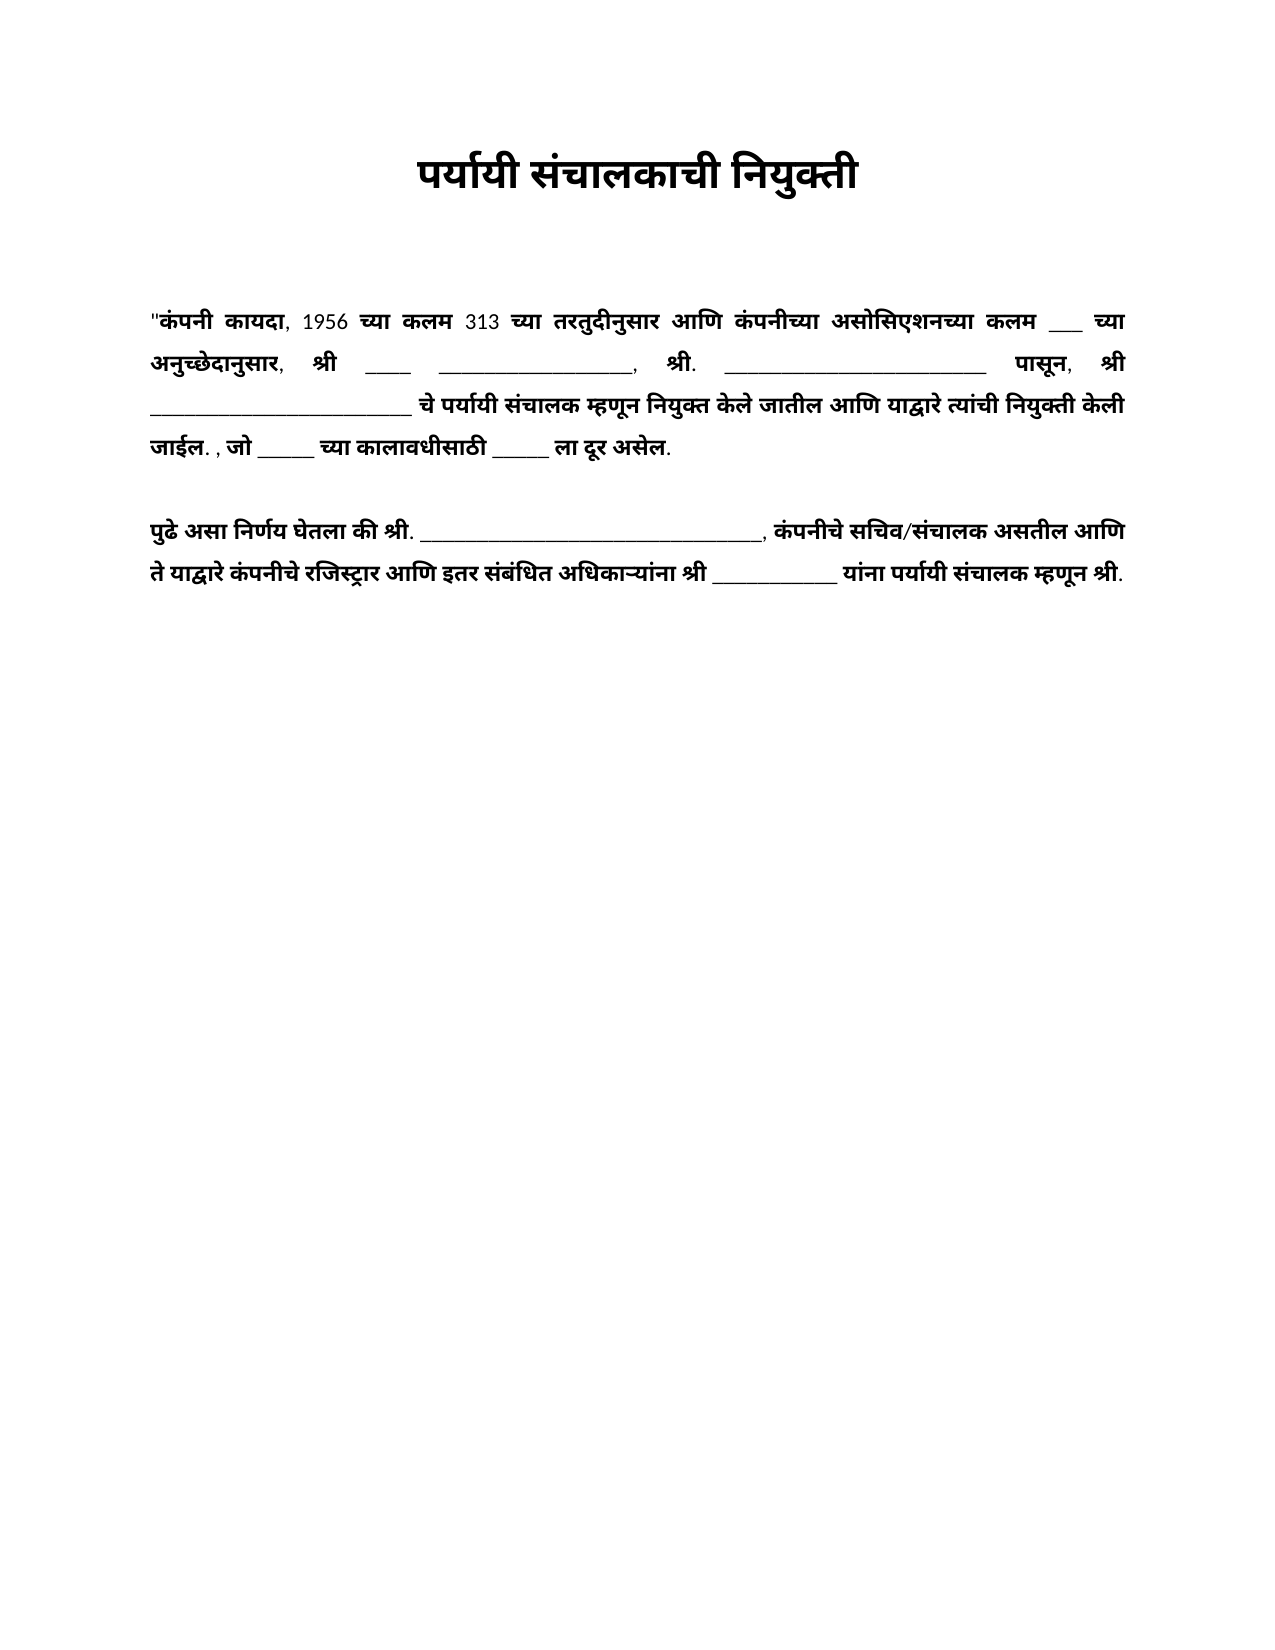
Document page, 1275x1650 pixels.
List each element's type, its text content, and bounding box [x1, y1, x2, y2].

text पुढे असा निर्णय घेतला की श्री. ______________________________, कंपनीचे सचिव/संचालक असतील आणि ते याद्वारे कंपनीचे रजिस्ट्रार आणि इतर संबंधित अधिकाऱ्यांना श्री ___________ यांना पर्यायी संचालक म्हणून श्री. [150, 544, 1125, 587]
text "कंपनी कायदा, 1956 च्या कलम 313 च्या तरतुदीनुसार आणि कंपनीच्या असोसिएशनच्या कलम ___ च्या अनुच्छेदानुसार, श्री ____ _________________, श्री. _______________________ पासून, श्री _______________________ चे पर्यायी संचालक म्हणून नियुक्त केले जातील आणि याद्वारे त्यांची नियुक्ती केली जाईल. , जो _____ च्या कालावधीसाठी _____ ला दूर असेल. [150, 376, 1125, 399]
text पर्यायी संचालकाची नियुक्ती [150, 150, 1125, 198]
text "कंपनी कायदा, 1956 च्या कलम 313 च्या तरतुदीनुसार आणि कंपनीच्या असोसिएशनच्या कलम ___ च्या अनुच्छेदानुसार, श्री ____ _________________, श्री. _______________________ पासून, श्री _______________________ चे पर्यायी संचालक म्हणून नियुक्त केले जातील आणि याद्वारे त्यांची नियुक्ती केली जाईल. , जो _____ च्या कालावधीसाठी _____ ला दूर असेल. [150, 223, 1125, 350]
text "कंपनी कायदा, 1956 च्या कलम 313 च्या तरतुदीनुसार आणि कंपनीच्या असोसिएशनच्या कलम ___ च्या अनुच्छेदानुसार, श्री ____ _________________, श्री. _______________________ पासून, श्री _______________________ चे पर्यायी संचालक म्हणून नियुक्त केले जातील आणि याद्वारे त्यांची नियुक्ती केली जाईल. , जो _____ च्या कालावधीसाठी _____ ला दूर असेल. [150, 401, 1125, 461]
